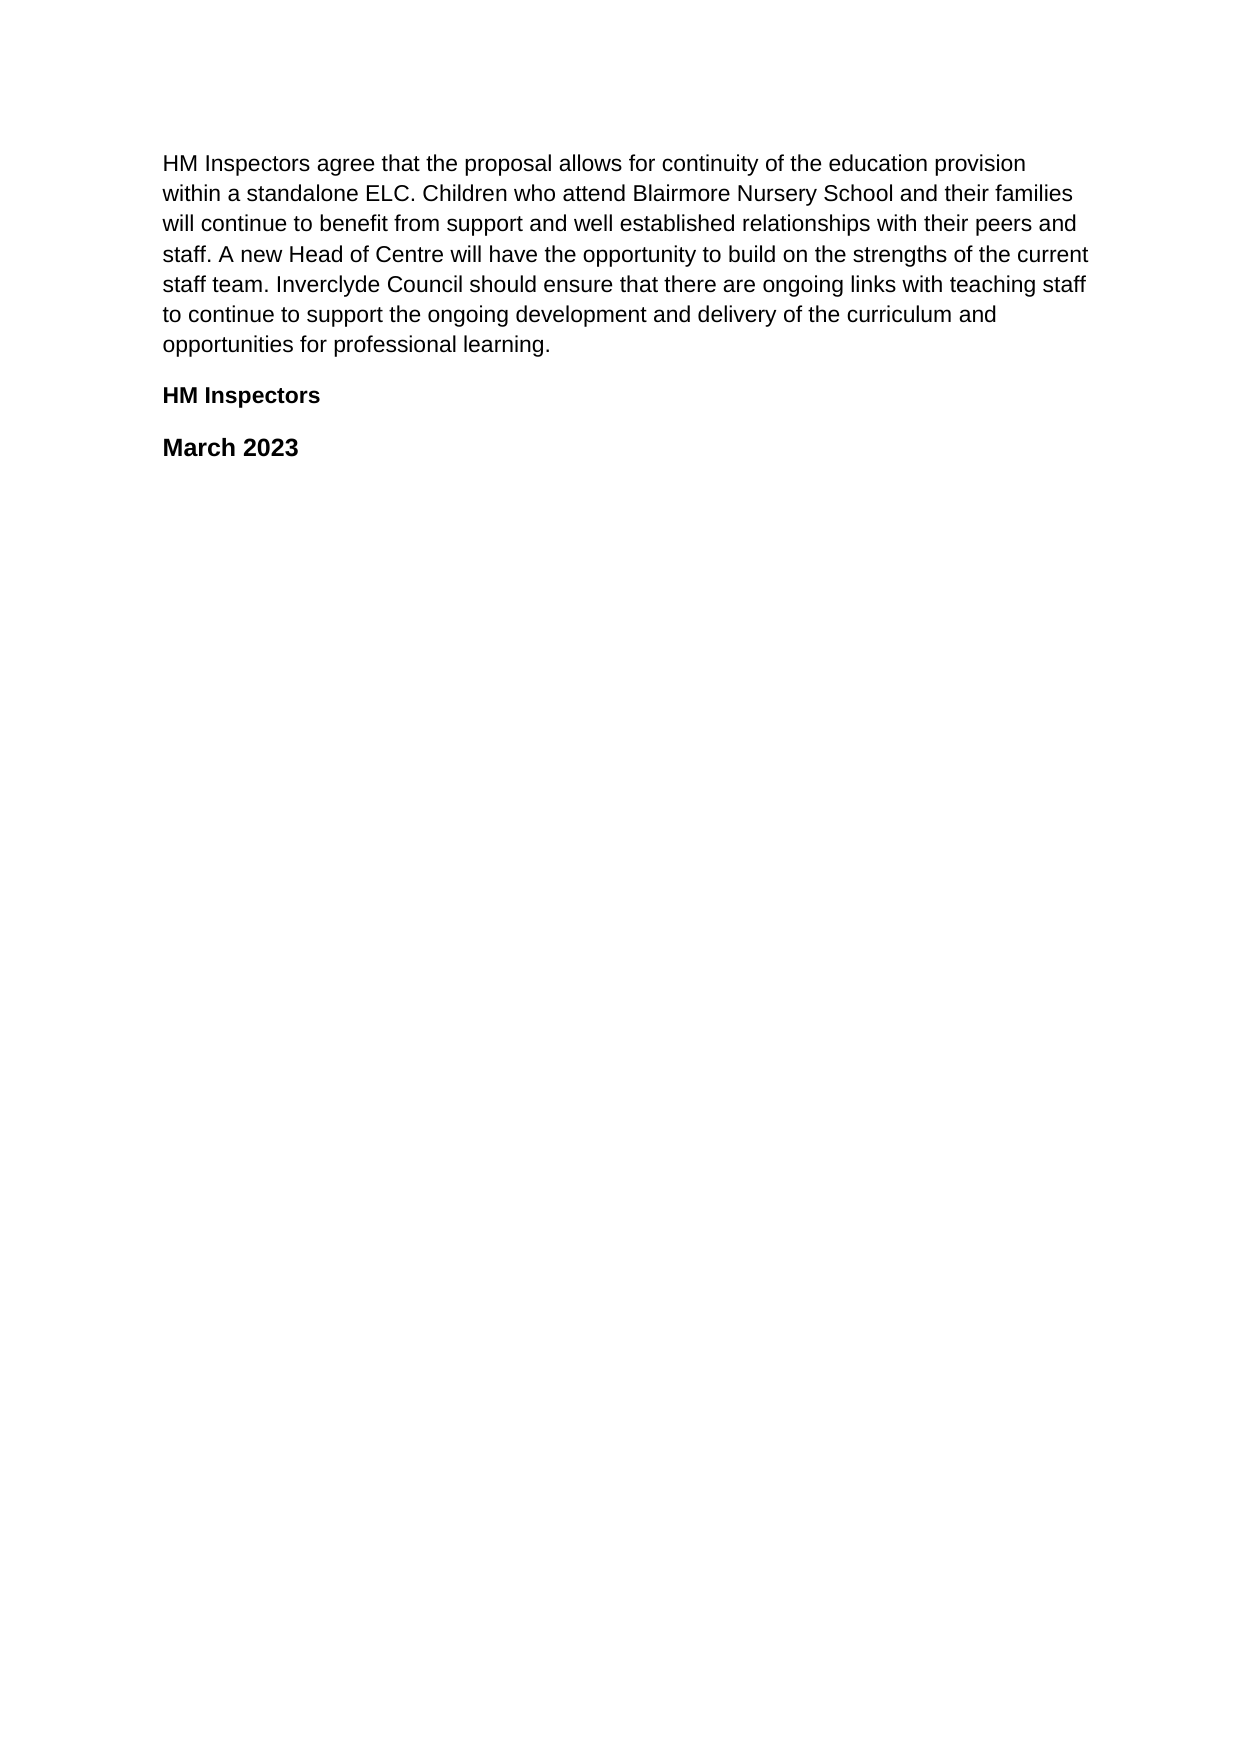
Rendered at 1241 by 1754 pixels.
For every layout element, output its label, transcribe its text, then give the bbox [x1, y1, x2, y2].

text HM Inspectors [162, 382, 1090, 409]
text HM Inspectors agree that the proposal allows for continuity of the education provision within a standalone ELC. Children who attend Blairmore Nursery School and their families will continue to benefit from support and well established relationships with their peers and staff. A new Head of Centre will have the opportunity to build on the strengths of the current staff team. Inverclyde Council should ensure that there are ongoing links with teaching staff to continue to support the ongoing development and delivery of the curriculum and opportunities for professional learning. [162, 150, 1090, 358]
